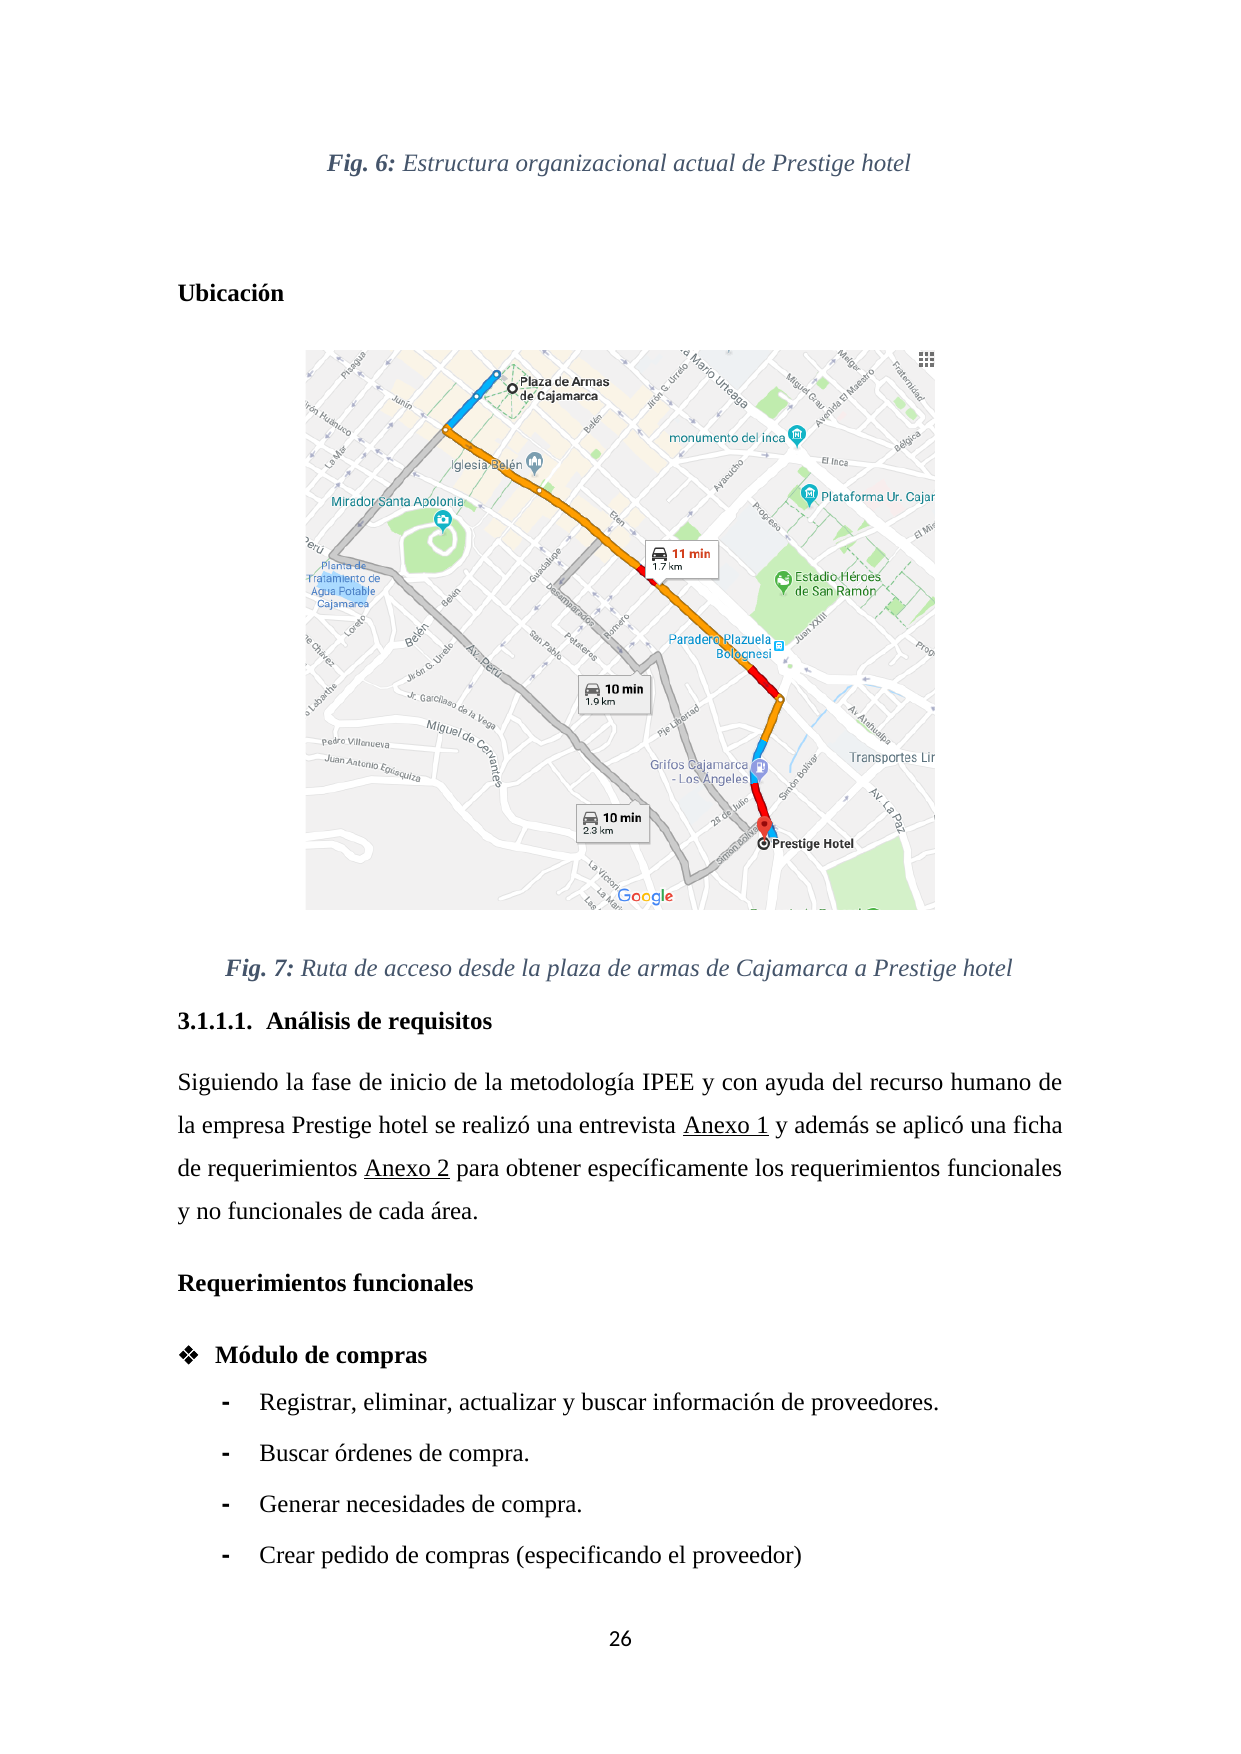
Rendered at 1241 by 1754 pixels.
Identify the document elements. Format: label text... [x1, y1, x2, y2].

list Generar necesidades de compra. [222, 1486, 1063, 1520]
subtitle Análisis de requisitos [177, 1006, 1063, 1035]
text Ubicación [177, 278, 1063, 307]
text Siguiendo la fase de inicio de la metodología IPEE y con ayuda del recurso humano de la empresa Prestige hotel se realizó una entrevista Anexo 1 y además se aplicó una ficha de requerimientos Anexo 2 para obtener específicamente los requerimientos funcionales y no funcionales de cada área. [177, 1067, 1063, 1225]
text Requerimientos funcionales [177, 1268, 1063, 1297]
list Buscar órdenes de compra. [222, 1435, 1063, 1469]
list Registrar, eliminar, actualizar y buscar información de proveedores. [222, 1384, 1063, 1418]
text Fig. 7: Ruta de acceso desde la plaza de armas de Cajamarca a Prestige hotel [177, 953, 1063, 981]
picture [305, 350, 935, 910]
list Crear pedido de compras (especificando el proveedor) [222, 1537, 1063, 1571]
text Fig. 6: Estructura organizacional actual de Prestige hotel [177, 148, 1063, 176]
list Módulo de compras [177, 1341, 1063, 1369]
